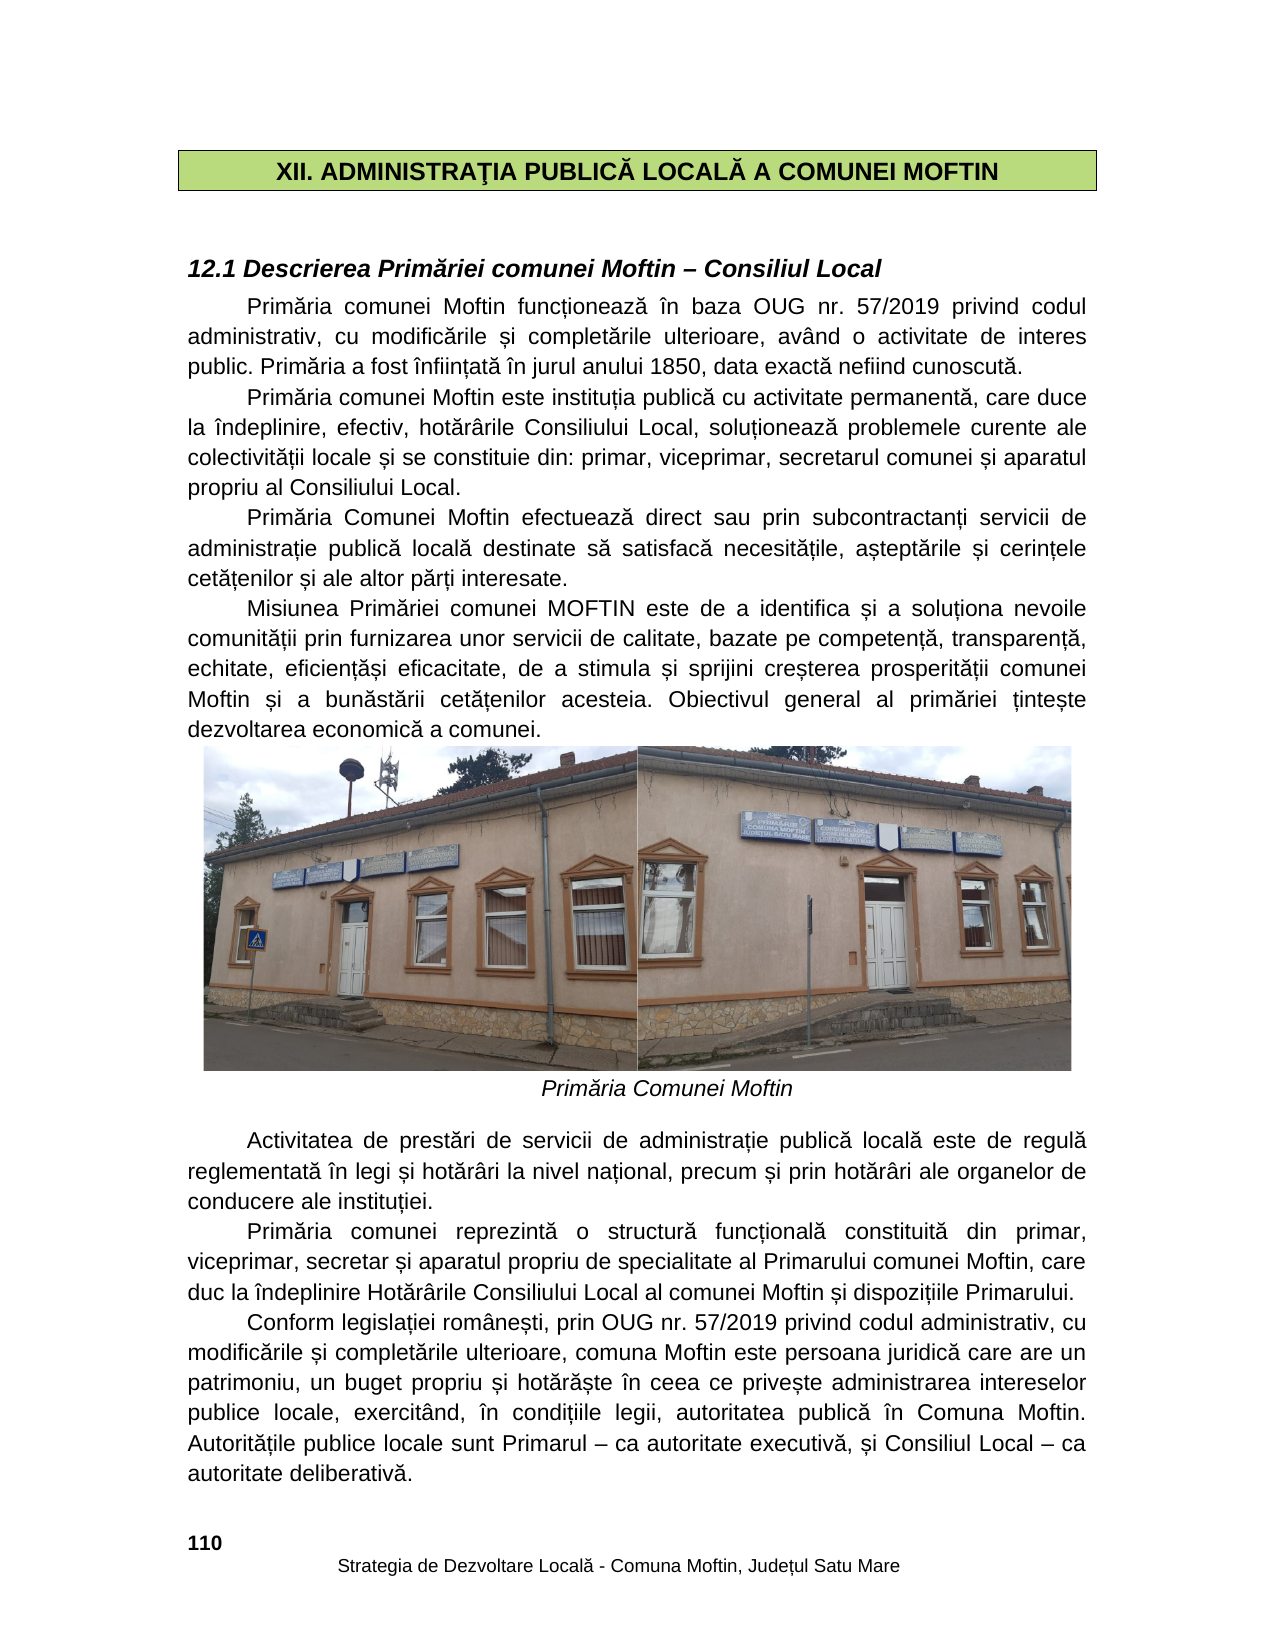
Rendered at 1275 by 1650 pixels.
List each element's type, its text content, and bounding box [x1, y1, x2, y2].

text Primăria Comunei Moftin efectuează direct sau prin subcontractanți servicii de administrație publică locală destinate să satisfacă necesitățile, așteptările și cerințele cetățenilor și ale altor părți interesate. [187, 504, 1087, 591]
text Conform legislației românești, prin OUG nr. 57/2019 privind codul administrativ, cu modificările și completările ulterioare, comuna Moftin este persoana juridică care are un patrimoniu, un buget propriu și hotărăște în ceea ce privește administrarea intereselor publice locale, exercitând, în condițiile legii, autoritatea publică în Comuna Moftin. Autoritățile publice locale sunt Primarul – ca autoritate executivă, și Consiliul Local – ca autoritate deliberativă. [187, 1309, 1087, 1486]
text Misiunea Primăriei comunei MOFTIN este de a identifica și a soluționa nevoile comunității prin furnizarea unor servicii de calitate, bazate pe competență, transparență, echitate, eficiențăși eficacitate, de a stimula și sprijini creșterea prosperității comunei Moftin și a bunăstării cetățenilor acesteia. Obiectivul general al primăriei țintește dezvoltarea economică a comunei. [187, 595, 1087, 742]
text Primăria comunei reprezintă o structură funcțională constituită din primar, viceprimar, secretar și aparatul propriu de specialitate al Primarului comunei Moftin, care duc la îndeplinire Hotărârile Consiliului Local al comunei Moftin și dispozițiile Primarului. [187, 1218, 1087, 1305]
subtitle XII. ADMINISTRAŢIA PUBLICĂ LOCALĂ A COMUNEI MOFTIN [179, 151, 1096, 190]
text Primăria Comunei Moftin [187, 1075, 1087, 1102]
text Activitatea de prestări de servicii de administrație publică locală este de regulă reglementată în legi și hotărâri la nivel național, precum și prin hotărâri ale organelor de conducere ale instituției. [187, 1127, 1087, 1214]
text Primăria comunei Moftin este instituția publică cu activitate permanentă, care duce la îndeplinire, efectiv, hotărârile Consiliului Local, soluționează problemele curente ale colectivității locale și se constituie din: primar, viceprimar, secretarul comunei și aparatul propriu al Consiliului Local. [187, 383, 1087, 500]
picture [203, 746, 1072, 1071]
text Primăria comunei Moftin funcționează în baza OUG nr. 57/2019 privind codul administrativ, cu modificările și completările ulterioare, având o activitate de interes public. Primăria a fost înființată în jurul anului 1850, data exactă nefiind cunoscută. [187, 293, 1087, 379]
subtitle 12.1 Descrierea Primăriei comunei Moftin – Consiliul Local [187, 253, 1087, 282]
